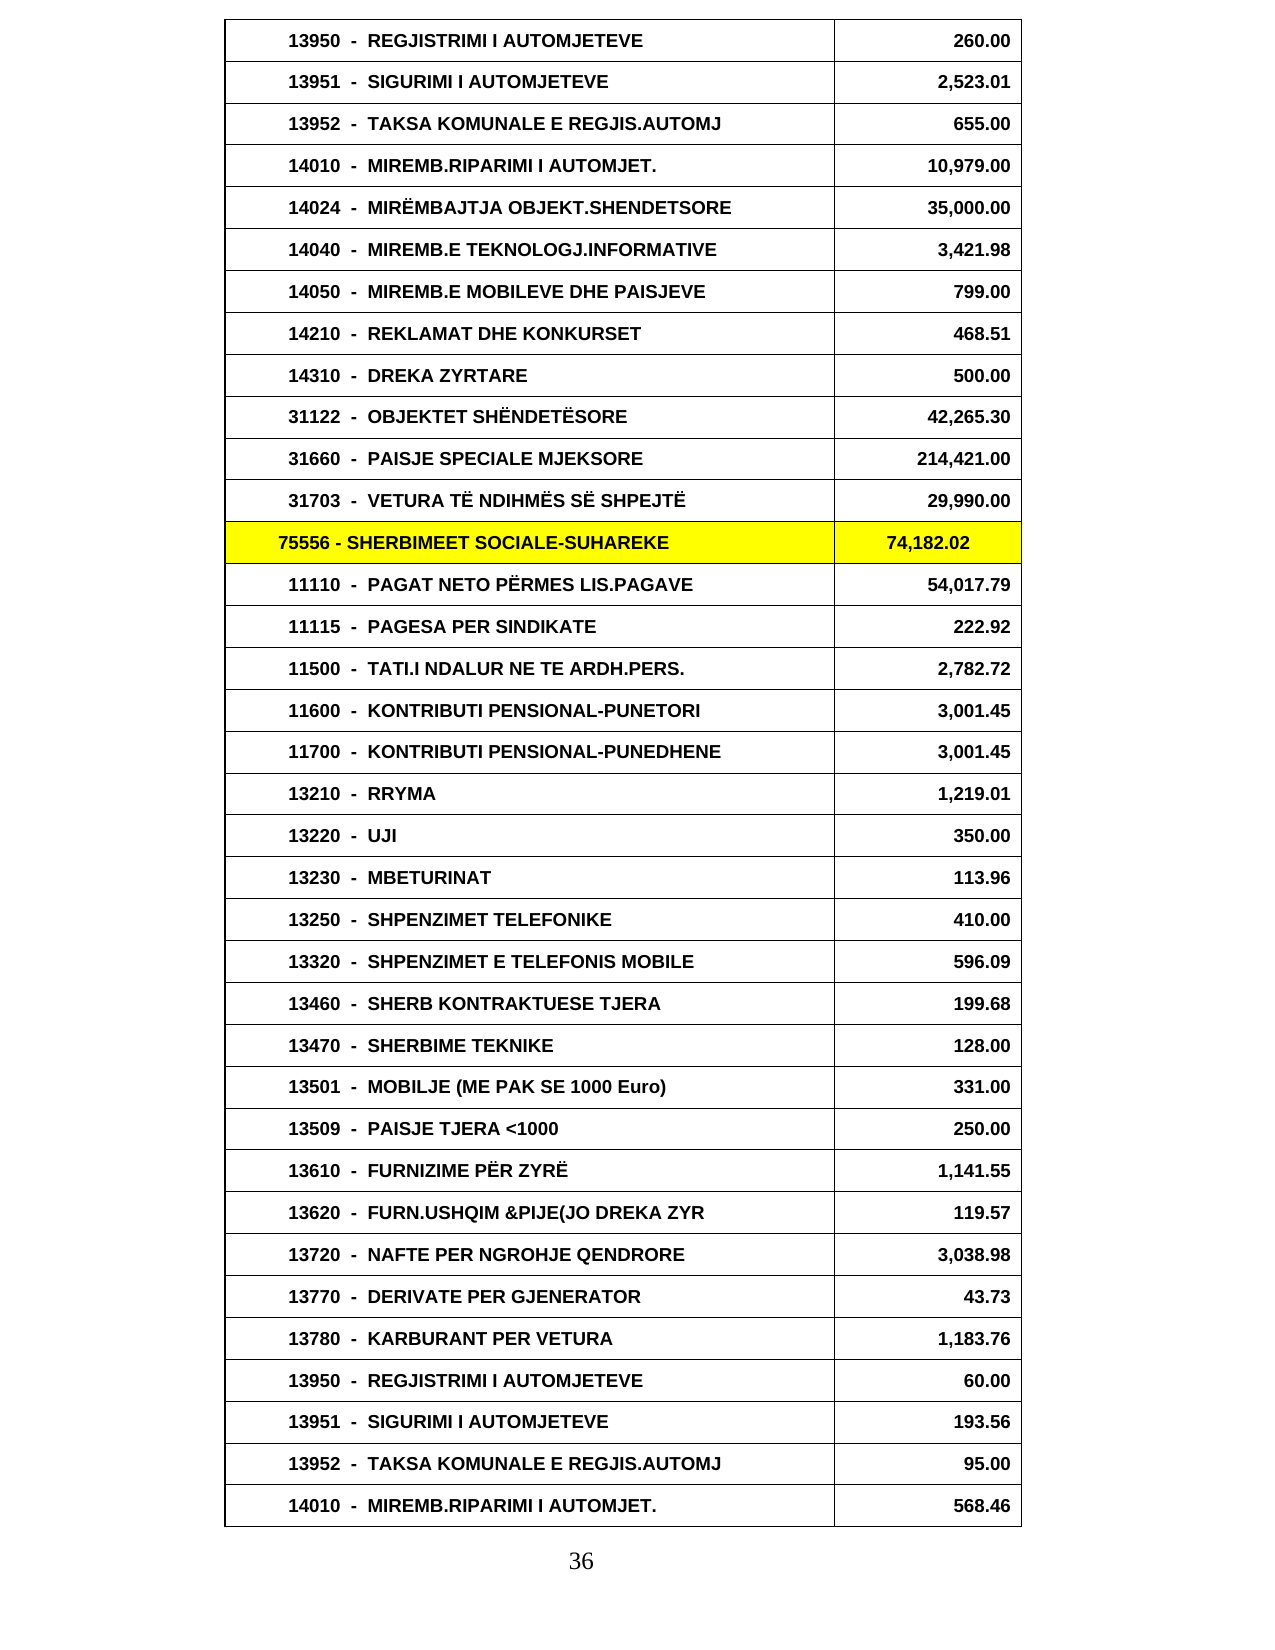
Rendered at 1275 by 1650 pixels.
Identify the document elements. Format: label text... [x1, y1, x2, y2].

table_cell 60.00 [835, 1360, 1021, 1401]
table_cell 43.73 [835, 1276, 1021, 1317]
table_cell 13220 - UJI [226, 815, 834, 856]
table_cell 31122 - OBJEKTET SHËNDETËSORE [226, 397, 834, 437]
table_cell 1,141.55 [835, 1150, 1021, 1191]
table_cell 13951 - SIGURIMI I AUTOMJETEVE [226, 1402, 834, 1442]
table_cell 799.00 [835, 271, 1021, 312]
table_cell 13950 - REGJISTRIMI I AUTOMJETEVE [226, 20, 834, 61]
table_cell 13780 - KARBURANT PER VETURA [226, 1318, 834, 1359]
table_cell 3,001.45 [835, 690, 1021, 731]
table_cell 468.51 [835, 313, 1021, 354]
table_cell 14050 - MIREMB.E MOBILEVE DHE PAISJEVE [226, 271, 834, 312]
table_cell 500.00 [835, 355, 1021, 396]
table_cell 13720 - NAFTE PER NGROHJE QENDRORE [226, 1234, 834, 1275]
table_cell 11500 - TATI.I NDALUR NE TE ARDH.PERS. [226, 648, 834, 689]
table_cell 331.00 [835, 1067, 1021, 1107]
table_cell 14210 - REKLAMAT DHE KONKURSET [226, 313, 834, 354]
table_cell 13230 - MBETURINAT [226, 857, 834, 898]
table_cell 35,000.00 [835, 187, 1021, 228]
table_cell 250.00 [835, 1109, 1021, 1149]
table_cell 596.09 [835, 941, 1021, 982]
table_cell 260.00 [835, 20, 1021, 61]
table_cell 11110 - PAGAT NETO PËRMES LIS.PAGAVE [226, 564, 834, 605]
table_cell 10,979.00 [835, 145, 1021, 186]
table_cell 113.96 [835, 857, 1021, 898]
table_cell 199.68 [835, 983, 1021, 1024]
table_cell 11115 - PAGESA PER SINDIKATE [226, 606, 834, 647]
table_cell 29,990.00 [835, 480, 1021, 521]
table_cell 119.57 [835, 1192, 1021, 1233]
table_cell 2,782.72 [835, 648, 1021, 689]
table_cell 11600 - KONTRIBUTI PENSIONAL-PUNETORI [226, 690, 834, 731]
table_cell 11700 - KONTRIBUTI PENSIONAL-PUNEDHENE [226, 732, 834, 772]
table_cell 13950 - REGJISTRIMI I AUTOMJETEVE [226, 1360, 834, 1401]
table_cell 13610 - FURNIZIME PËR ZYRË [226, 1150, 834, 1191]
table_cell 14310 - DREKA ZYRTARE [226, 355, 834, 396]
table_cell 1,219.01 [835, 774, 1021, 814]
table_cell 3,421.98 [835, 229, 1021, 270]
table_cell 13501 - MOBILJE (ME PAK SE 1000 Euro) [226, 1067, 834, 1107]
table_cell 13250 - SHPENZIMET TELEFONIKE [226, 899, 834, 940]
table_cell 3,038.98 [835, 1234, 1021, 1275]
table_cell 2,523.01 [835, 62, 1021, 102]
table_cell 13470 - SHERBIME TEKNIKE [226, 1025, 834, 1066]
table_cell 193.56 [835, 1402, 1021, 1442]
table_cell 3,001.45 [835, 732, 1021, 772]
table_cell 14010 - MIREMB.RIPARIMI I AUTOMJET. [226, 1485, 834, 1526]
table_cell 13951 - SIGURIMI I AUTOMJETEVE [226, 62, 834, 102]
table_cell 54,017.79 [835, 564, 1021, 605]
table_cell 74,182.02 [835, 522, 1021, 563]
table_cell 13210 - RRYMA [226, 774, 834, 814]
table_cell 13460 - SHERB KONTRAKTUESE TJERA [226, 983, 834, 1024]
table_cell 13509 - PAISJE TJERA <1000 [226, 1109, 834, 1149]
table_cell 13770 - DERIVATE PER GJENERATOR [226, 1276, 834, 1317]
table_cell 14010 - MIREMB.RIPARIMI I AUTOMJET. [226, 145, 834, 186]
table_cell 95.00 [835, 1444, 1021, 1484]
table_cell 13952 - TAKSA KOMUNALE E REGJIS.AUTOMJ [226, 104, 834, 144]
table_cell 410.00 [835, 899, 1021, 940]
table_cell 568.46 [835, 1485, 1021, 1526]
table_cell 31703 - VETURA TË NDIHMËS SË SHPEJTË [226, 480, 834, 521]
table_cell 14040 - MIREMB.E TEKNOLOGJ.INFORMATIVE [226, 229, 834, 270]
table_cell 75556 - SHERBIMEET SOCIALE-SUHAREKE [226, 522, 834, 563]
table_cell 1,183.76 [835, 1318, 1021, 1359]
table_cell 222.92 [835, 606, 1021, 647]
table_cell 31660 - PAISJE SPECIALE MJEKSORE [226, 439, 834, 479]
table_cell 14024 - MIRËMBAJTJA OBJEKT.SHENDETSORE [226, 187, 834, 228]
table_cell 13620 - FURN.USHQIM &PIJE(JO DREKA ZYR [226, 1192, 834, 1233]
table_cell 42,265.30 [835, 397, 1021, 437]
table_cell 655.00 [835, 104, 1021, 144]
table_cell 350.00 [835, 815, 1021, 856]
table_cell 128.00 [835, 1025, 1021, 1066]
table_cell 13320 - SHPENZIMET E TELEFONIS MOBILE [226, 941, 834, 982]
table_cell 214,421.00 [835, 439, 1021, 479]
table_cell 13952 - TAKSA KOMUNALE E REGJIS.AUTOMJ [226, 1444, 834, 1484]
